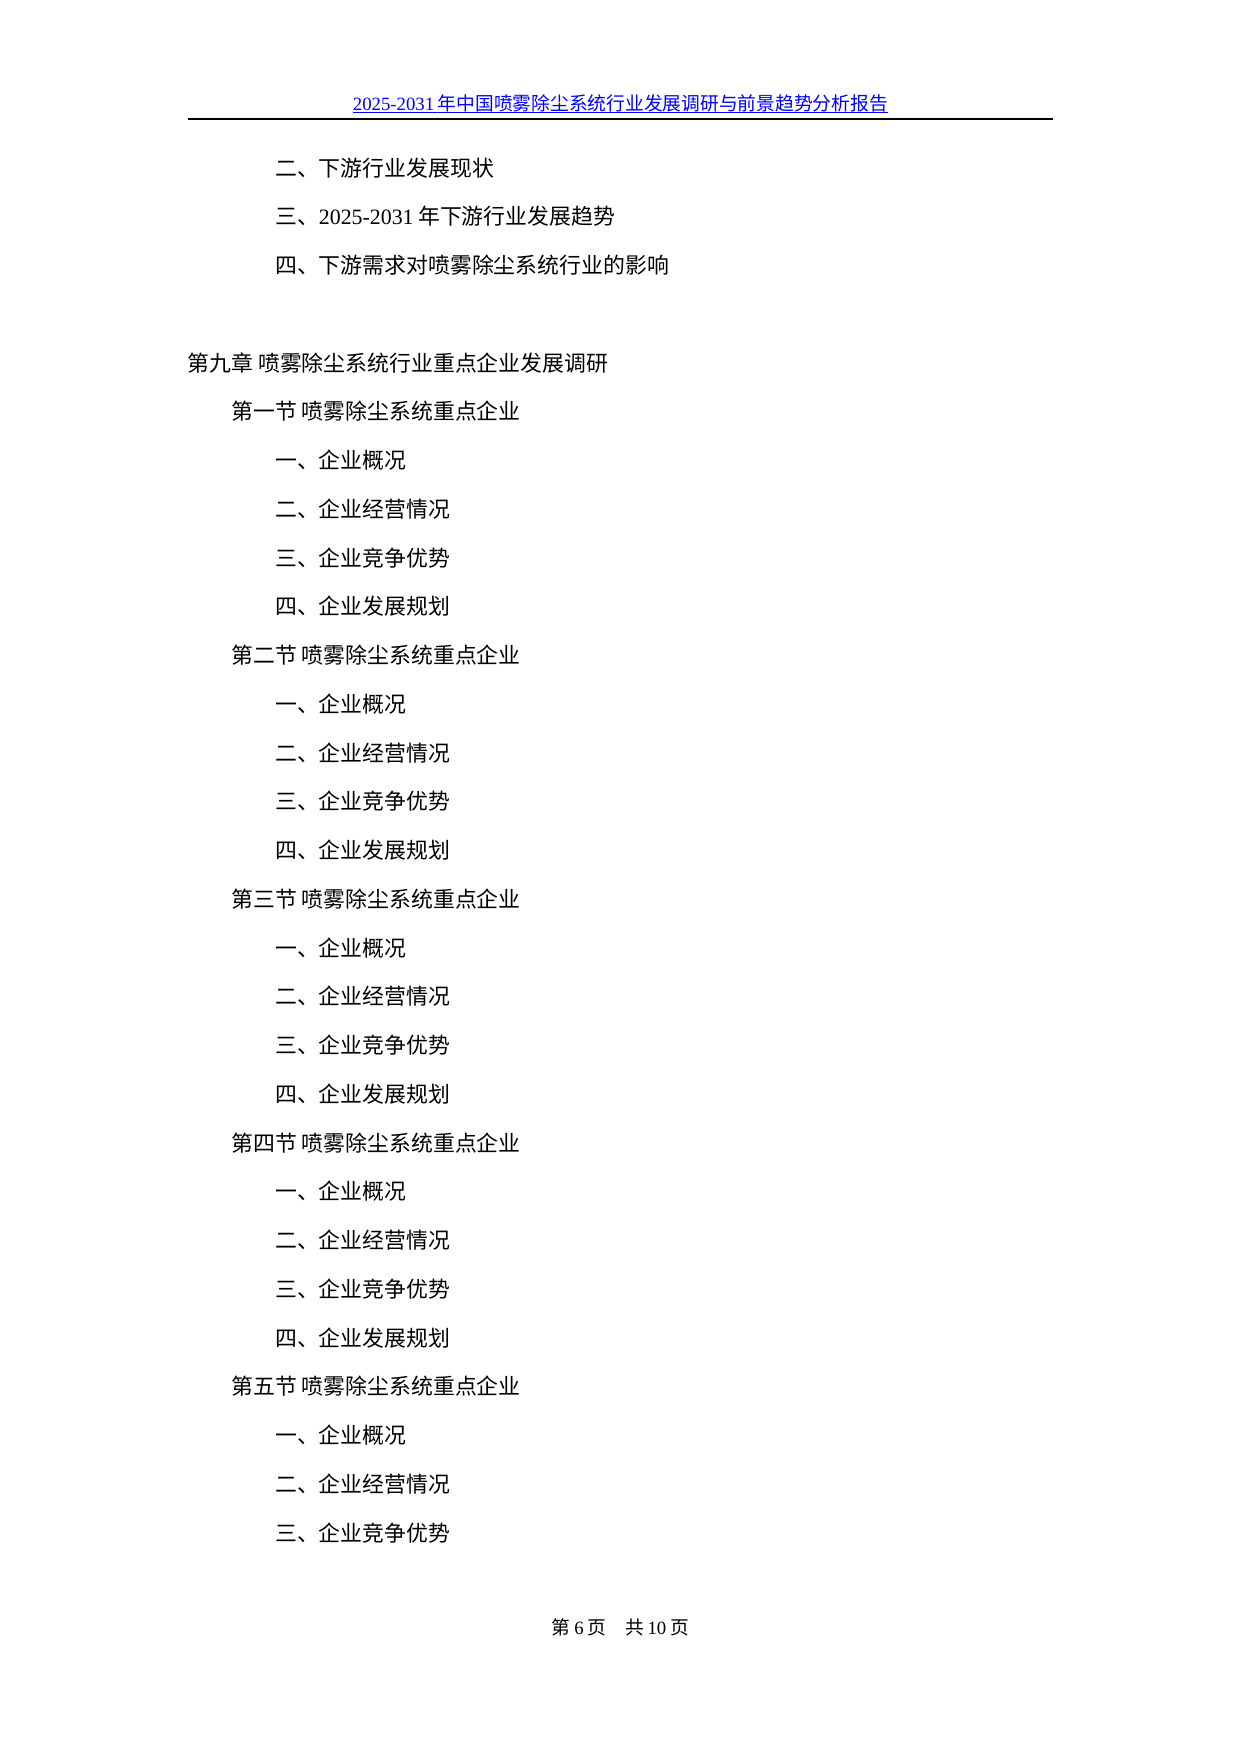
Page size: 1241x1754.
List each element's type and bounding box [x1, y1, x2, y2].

text [187, 150, 1053, 1548]
